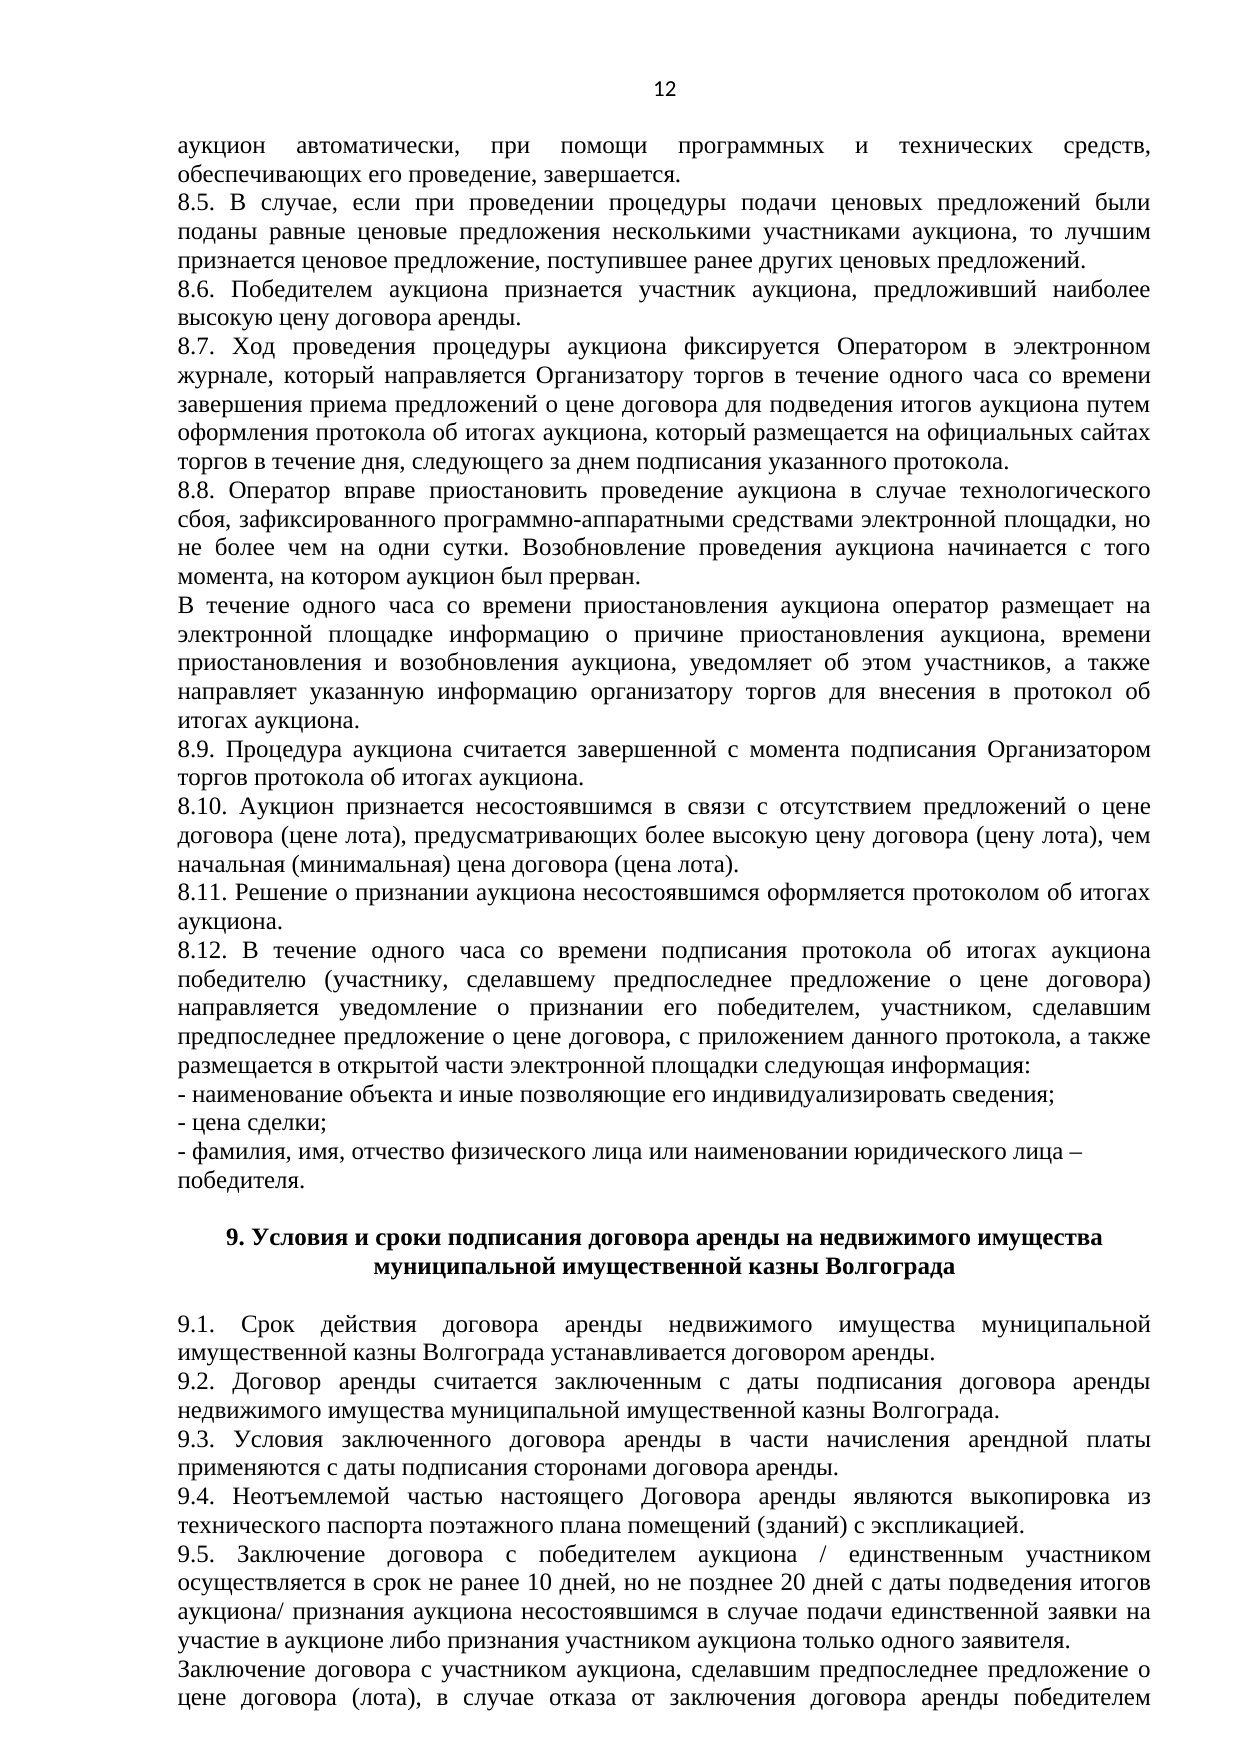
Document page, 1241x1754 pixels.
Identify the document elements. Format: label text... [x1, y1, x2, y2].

text 9.3. Условия заключенного договора аренды в части начисления арендной платы применяются с даты подписания сторонами договора аренды. [177, 1424, 1152, 1481]
text 8.8. Оператор вправе приостановить проведение аукциона в случае технологического сбоя, зафиксированного программно-аппаратными средствами электронной площадки, но не более чем на одни сутки. Возобновление проведения аукциона начинается с того момента, на котором аукцион был прерван. [177, 475, 1152, 590]
text 8.7. Ход проведения процедуры аукциона фиксируется Оператором в электронном журнале, который направляется Организатору торгов в течение одного часа со времени завершения приема предложений о цене договора для подведения итогов аукциона путем оформления протокола об итогах аукциона, который размещается на официальных сайтах торгов в течение дня, следующего за днем подписания указанного протокола. [177, 331, 1152, 475]
text 9. Условия и сроки подписания договора аренды на недвижимого имущества муниципальной имущественной казны Волгограда [177, 1222, 1152, 1280]
text 8.9. Процедура аукциона считается завершенной с момента подписания Организатором торгов протокола об итогах аукциона. [177, 734, 1152, 791]
text 8.11. Решение о признании аукциона несостоявшимся оформляется протоколом об итогах аукциона. [177, 877, 1152, 935]
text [177, 1654, 1152, 1711]
text - фамилия, имя, отчество физического лица или наименовании юридического лица – [177, 1136, 1152, 1165]
text 8.10. Аукцион признается несостоявшимся в связи с отсутствием предложений о цене договора (цене лота), предусматривающих более высокую цену договора (цену лота), чем начальная (минимальная) цена договора (цена лота). [177, 791, 1152, 877]
text - цена сделки; [177, 1107, 1152, 1136]
text 9.2. Договор аренды считается заключенным с даты подписания договора аренды недвижимого имущества муниципальной имущественной казны Волгограда. [177, 1366, 1152, 1424]
text 9.4. Неотъемлемой частью настоящего Договора аренды являются выкопировка из технического паспорта поэтажного плана помещений (зданий) с экспликацией. [177, 1481, 1152, 1539]
text 8.6. Победителем аукциона признается участник аукциона, предложивший наиболее высокую цену договора аренды. [177, 274, 1152, 331]
text 9.5. Заключение договора с победителем аукциона / единственным участником осуществляется в срок не ранее 10 дней, но не позднее 20 дней с даты подведения итогов аукциона/ признания аукциона несостоявшимся в случае подачи единственной заявки на участие в аукционе либо признания участником аукциона только одного заявителя. [177, 1539, 1152, 1654]
text - наименование объекта и иные позволяющие его индивидуализировать сведения; [177, 1079, 1152, 1107]
text В течение одного часа со времени приостановления аукциона оператор размещает на электронной площадке информацию о причине приостановления аукциона, времени приостановления и возобновления аукциона, уведомляет об этом участников, а также направляет указанную информацию организатору торгов для внесения в протокол об итогах аукциона. [177, 590, 1152, 734]
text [177, 130, 1152, 187]
text 9.1. Срок действия договора аренды недвижимого имущества муниципальной имущественной казны Волгограда устанавливается договором аренды. [177, 1309, 1152, 1366]
text победителя. [177, 1165, 1152, 1194]
text 8.5. В случае, если при проведении процедуры подачи ценовых предложений были поданы равные ценовые предложения несколькими участниками аукциона, то лучшим признается ценовое предложение, поступившее ранее других ценовых предложений. [177, 187, 1152, 274]
text 8.12. В течение одного часа со времени подписания протокола об итогах аукциона победителю (участнику, сделавшему предпоследнее предложение о цене договора) направляется уведомление о признании его победителем, участником, сделавшим предпоследнее предложение о цене договора, с приложением данного протокола, а также размещается в открытой части электронной площадки следующая информация: [177, 935, 1152, 1079]
